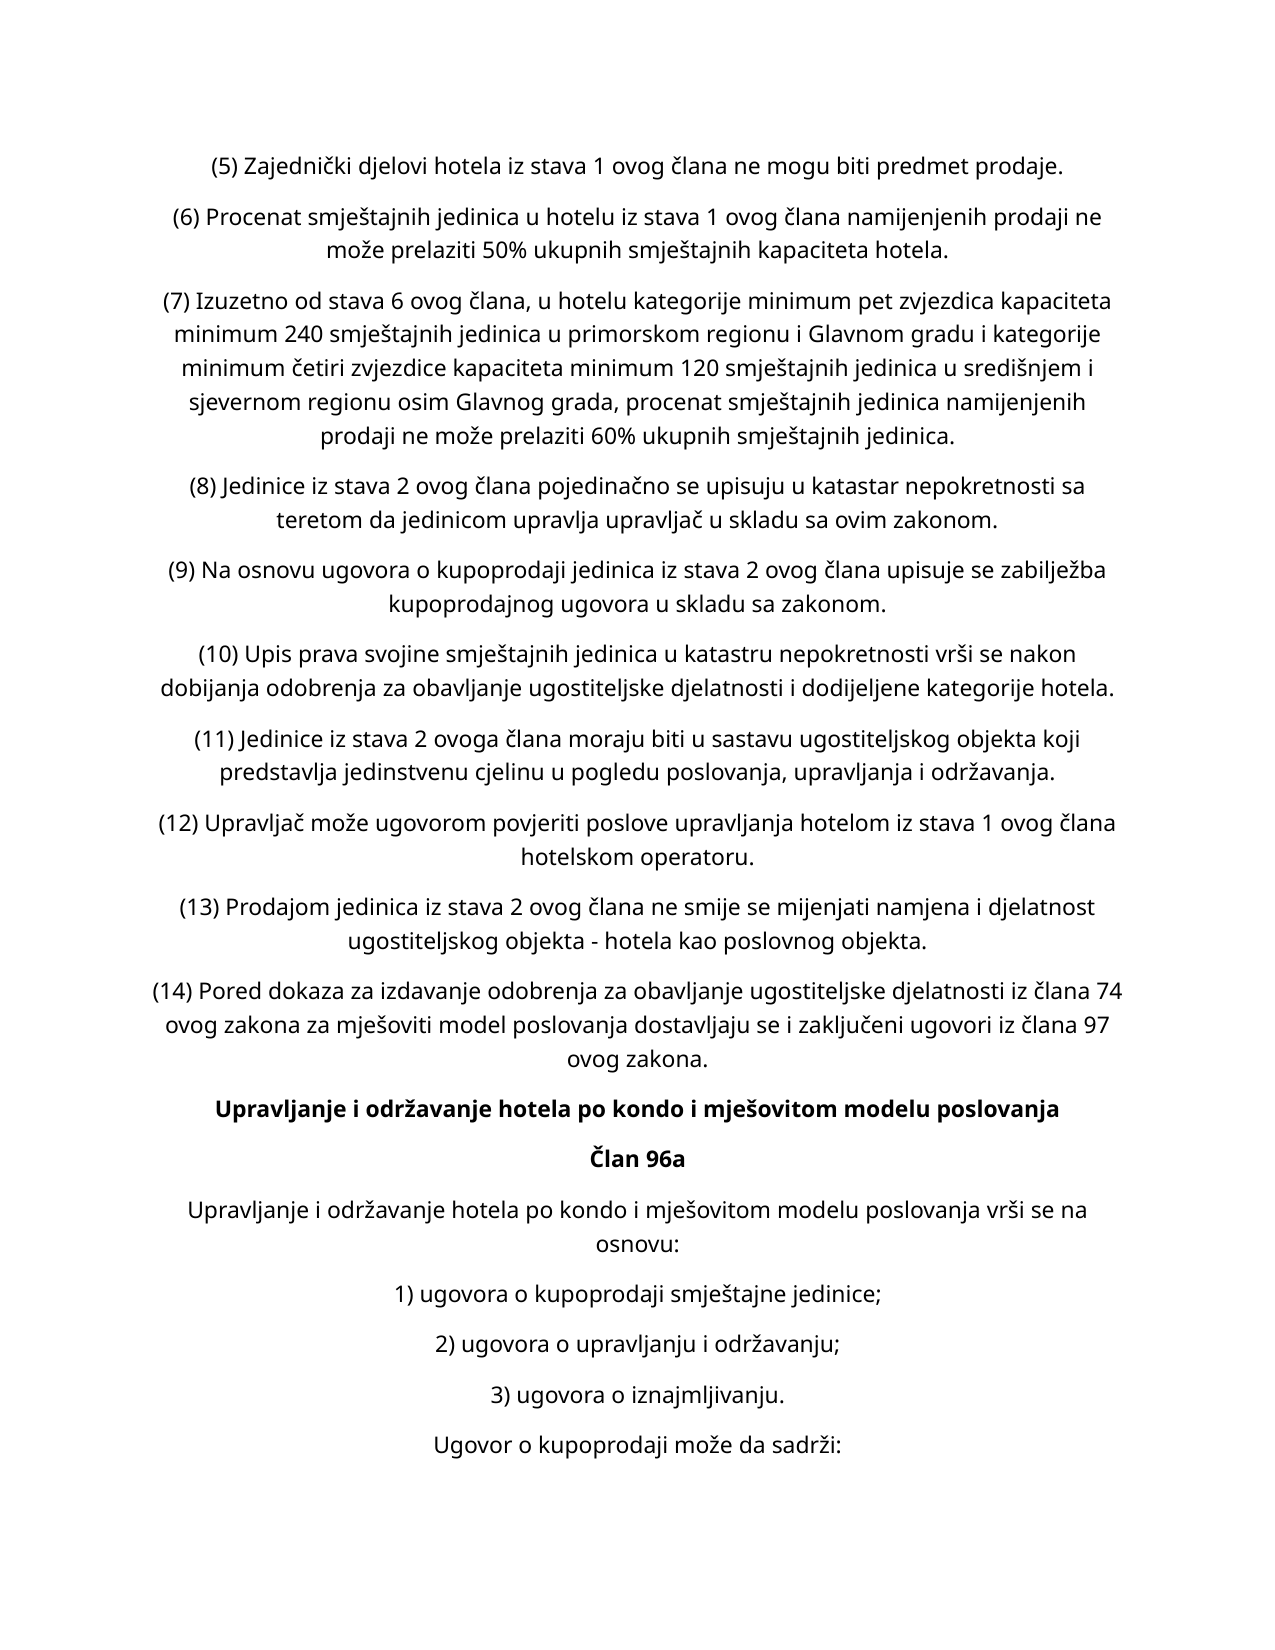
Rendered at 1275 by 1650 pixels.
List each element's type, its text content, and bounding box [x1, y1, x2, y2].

text (11) Jedinice iz stava 2 ovoga člana moraju biti u sastavu ugostiteljskog objekta koji predstavlja jedinstvenu cjelinu u pogledu poslovanja, upravljanja i održavanja. [150, 722, 1125, 787]
text (12) Upravljač može ugovorom povjeriti poslove upravljanja hotelom iz stava 1 ovog člana hotelskom operatoru. [150, 807, 1125, 872]
text (10) Upis prava svojine smještajnih jedinica u katastru nepokretnosti vrši se nakon dobijanja odobrenja za obavljanje ugostiteljske djelatnosti i dodijeljene kategorije hotela. [150, 638, 1125, 703]
text (13) Prodajom jedinica iz stava 2 ovog člana ne smije se mijenjati namjena i djelatnost ugostiteljskog objekta - hotela kao poslovnog objekta. [150, 891, 1125, 956]
text Upravljanje i održavanje hotela po kondo i mješovitom modelu poslovanja vrši se na osnovu: [150, 1194, 1125, 1259]
text (6) Procenat smještajnih jedinica u hotelu iz stava 1 ovog člana namijenjenih prodaji ne može prelaziti 50% ukupnih smještajnih kapaciteta hotela. [150, 200, 1125, 265]
text 3) ugovora o iznajmljivanju. [150, 1379, 1125, 1410]
text Član 96a [150, 1143, 1125, 1174]
text 1) ugovora o kupoprodaji smještajne jedinice; [150, 1278, 1125, 1309]
text (14) Pored dokaza za izdavanje odobrenja za obavljanje ugostiteljske djelatnosti iz člana 74 ovog zakona za mješoviti model poslovanja dostavljaju se i zaključeni ugovori iz člana 97 ovog zakona. [150, 975, 1125, 1074]
text (9) Na osnovu ugovora o kupoprodaji jedinica iz stava 2 ovog člana upisuje se zabilježba kupoprodajnog ugovora u skladu sa zakonom. [150, 554, 1125, 619]
text 2) ugovora o upravljanju i održavanju; [150, 1328, 1125, 1359]
text Ugovor o kupoprodaji može da sadrži: [150, 1429, 1125, 1460]
text (7) Izuzetno od stava 6 ovog člana, u hotelu kategorije minimum pet zvjezdica kapaciteta minimum 240 smještajnih jedinica u primorskom regionu i Glavnom gradu i kategorije minimum četiri zvjezdice kapaciteta minimum 120 smještajnih jedinica u središnjem i sjevernom regionu osim Glavnog grada, procenat smještajnih jedinica namijenjenih prodaji ne može prelaziti 60% ukupnih smještajnih jedinica. [150, 284, 1125, 451]
text (5) Zajednički djelovi hotela iz stava 1 ovog člana ne mogu biti predmet prodaje. [150, 150, 1125, 181]
text Upravljanje i održavanje hotela po kondo i mješovitom modelu poslovanja [150, 1093, 1125, 1124]
text (8) Jedinice iz stava 2 ovog člana pojedinačno se upisuju u katastar nepokretnosti sa teretom da jedinicom upravlja upravljač u skladu sa ovim zakonom. [150, 470, 1125, 535]
